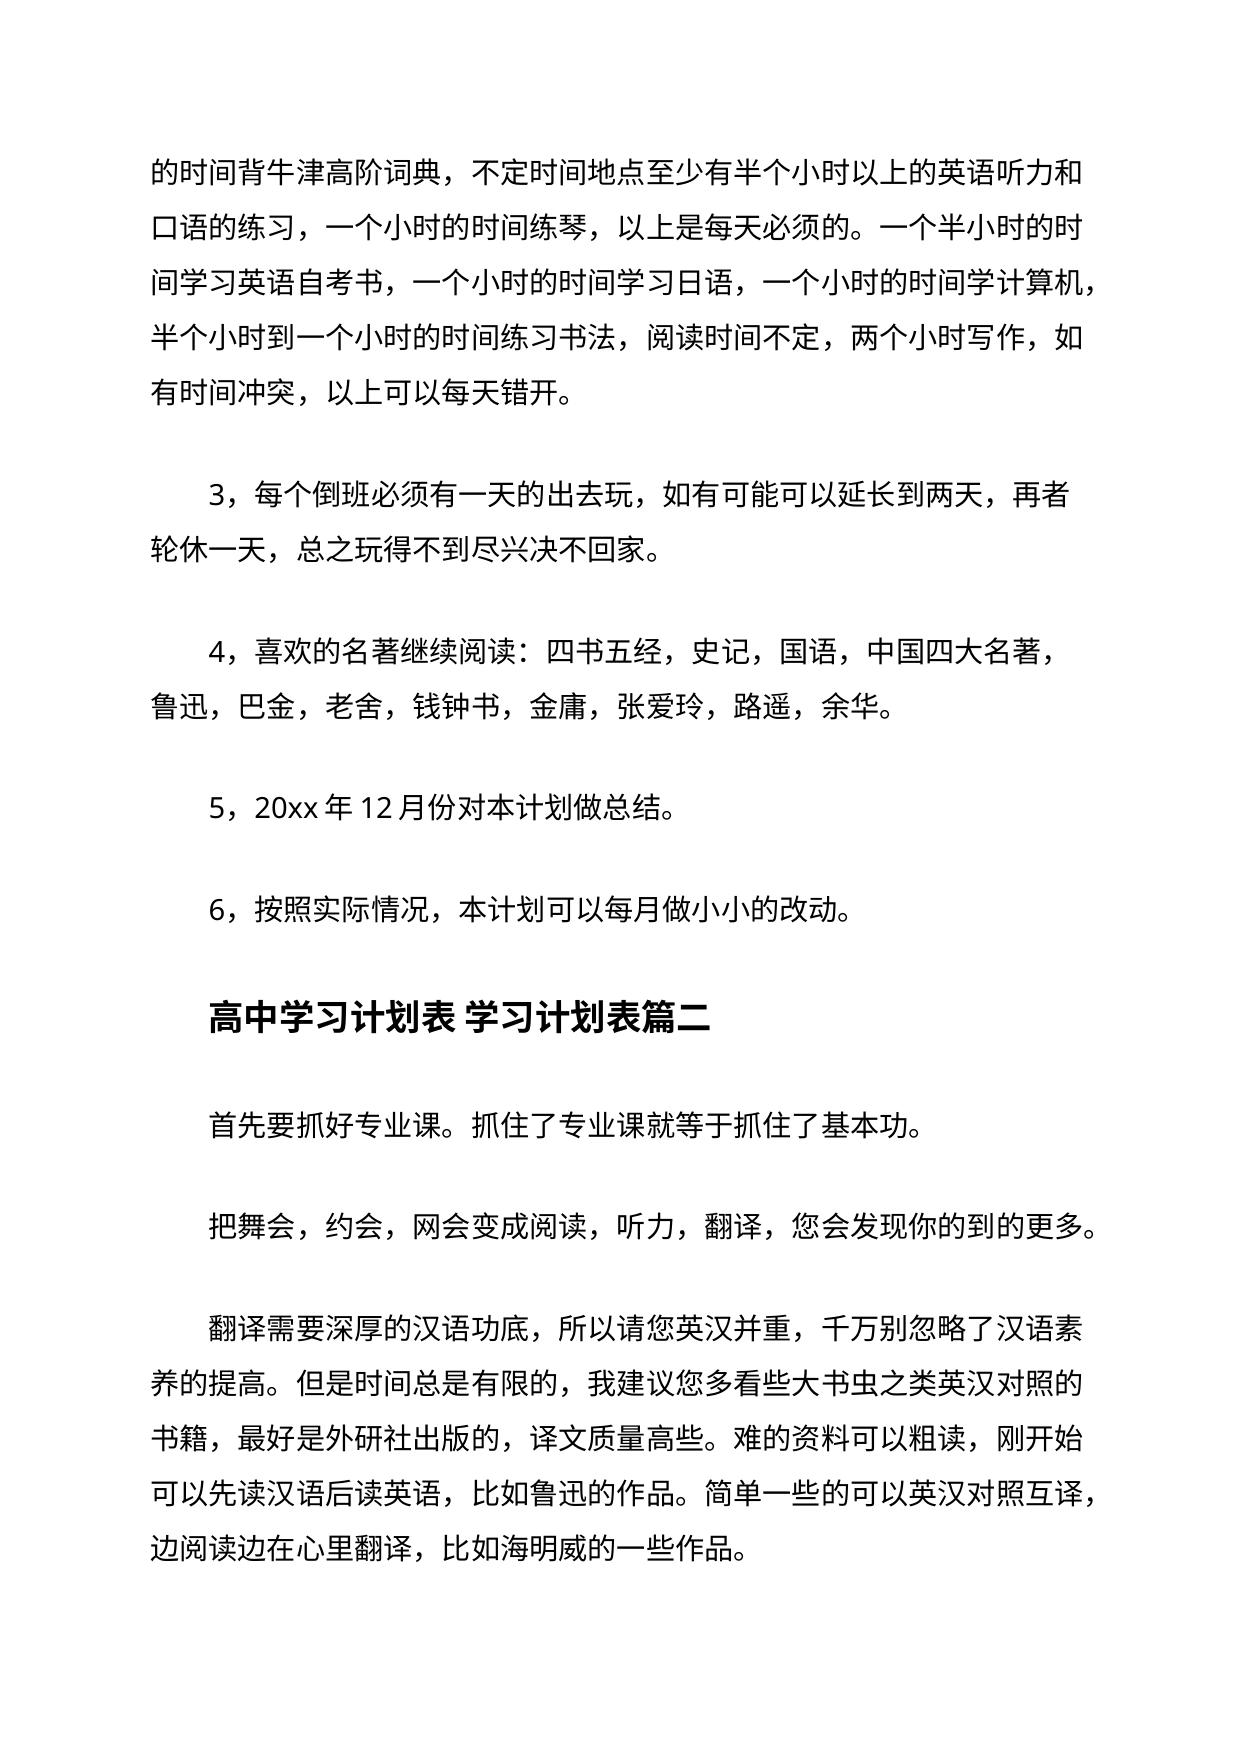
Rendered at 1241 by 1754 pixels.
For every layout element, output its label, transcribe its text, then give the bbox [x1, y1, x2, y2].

text 4，喜欢的名著继续阅读：四书五经，史记，国语，中国四大名著，鲁迅，巴金，老舍，钱钟书，金庸，张爱玲，路遥，余华。 [150, 628, 1090, 725]
text 3，每个倒班必须有一天的出去玩，如有可能可以延长到两天，再者轮休一天，总之玩得不到尽兴决不回家。 [150, 471, 1090, 569]
text 把舞会，约会，网会变成阅读，听力，翻译，您会发现你的到的更多。 [150, 1204, 1090, 1246]
text 5，20xx年12月份对本计划做总结。 [150, 785, 1090, 827]
text 高中学习计划表 学习计划表篇二 [150, 989, 1090, 1040]
text 翻译需要深厚的汉语功底，所以请您英汉并重，千万别忽略了汉语素养的提高。但是时间总是有限的，我建议您多看些大书虫之类英汉对照的书籍，最好是外研社出版的，译文质量高些。难的资料可以粗读，刚开始可以先读汉语后读英语，比如鲁迅的作品。简单一些的可以英汉对照互译，边阅读边在心里翻译，比如海明威的一些作品。 [150, 1306, 1090, 1568]
text 6，按照实际情况，本计划可以每月做小小的改动。 [150, 887, 1090, 929]
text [150, 150, 1090, 412]
text 首先要抓好专业课。抓住了专业课就等于抓住了基本功。 [150, 1102, 1090, 1144]
